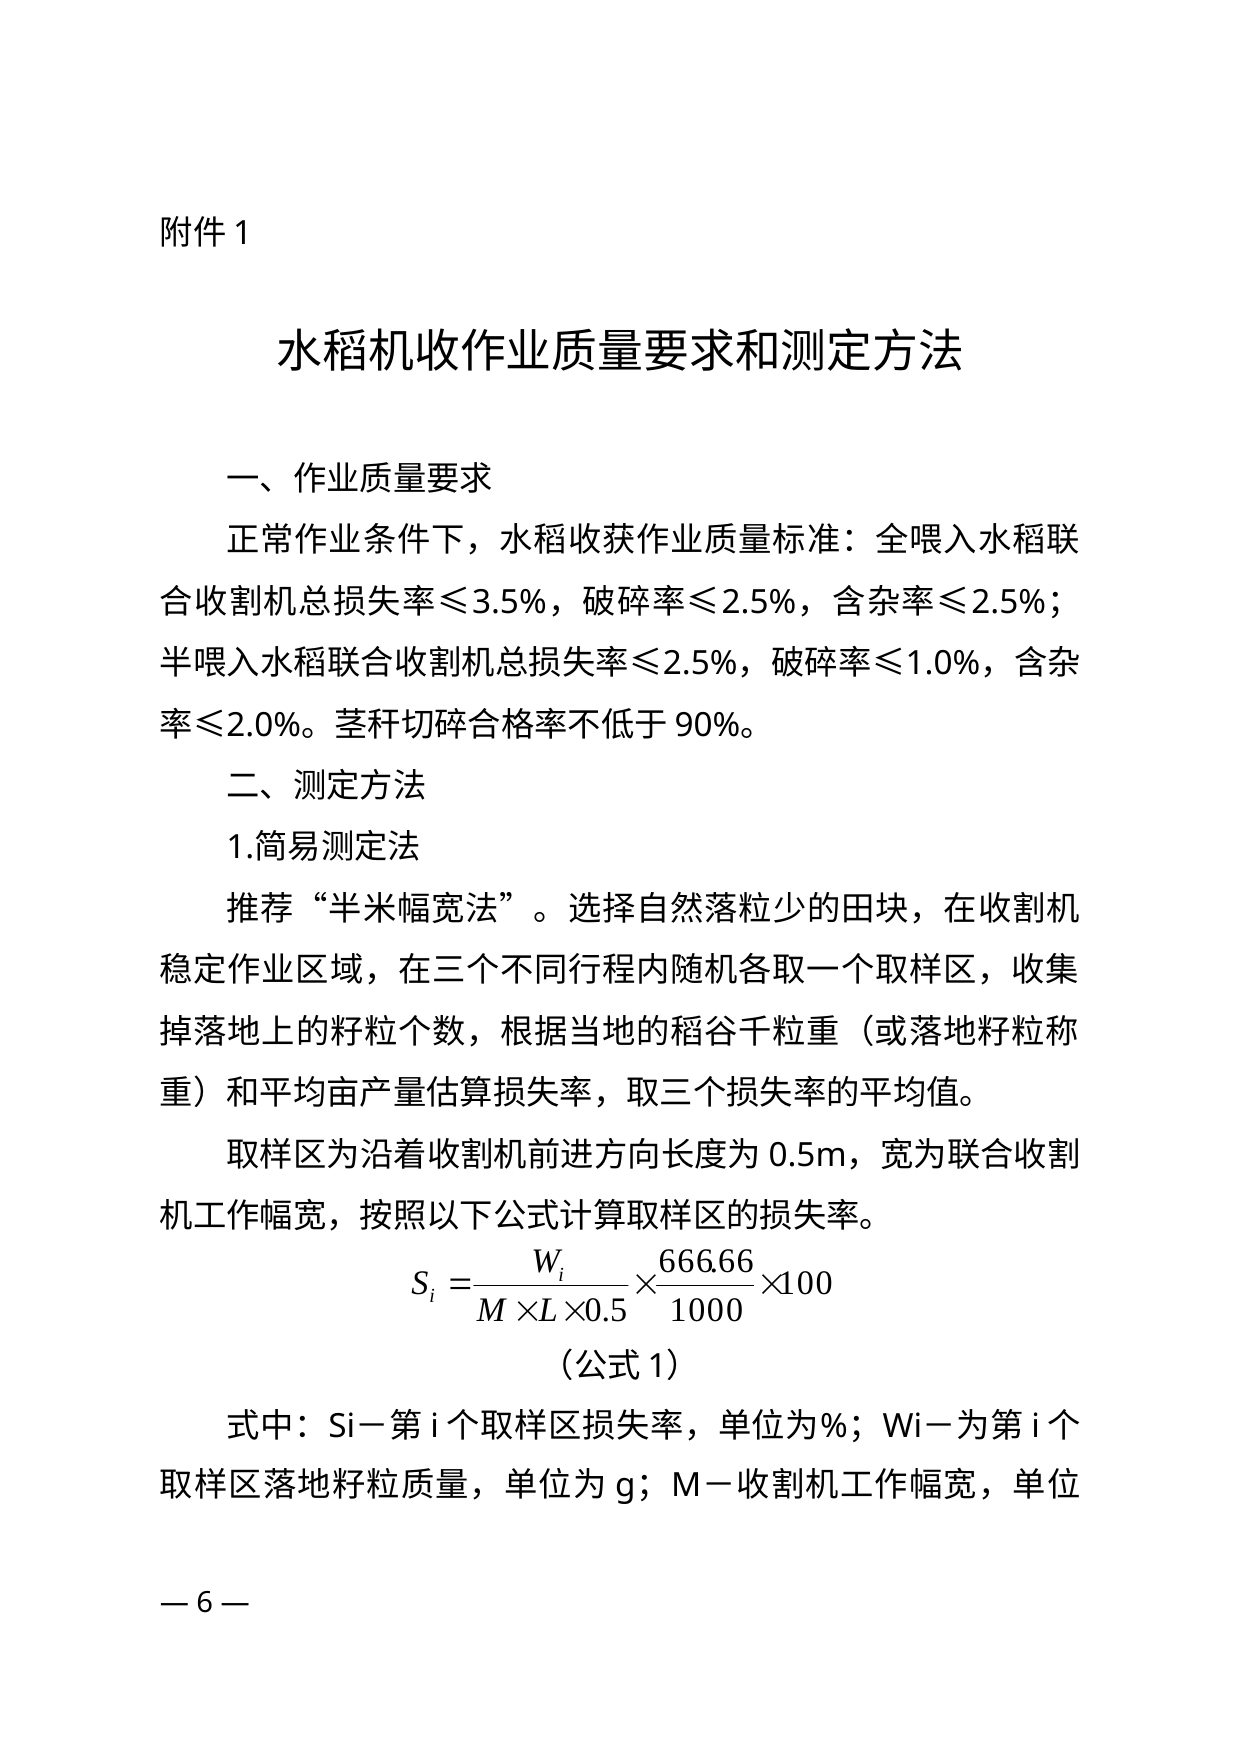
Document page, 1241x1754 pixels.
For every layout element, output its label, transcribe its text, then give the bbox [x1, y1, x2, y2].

text 水稻机收作业质量要求和测定方法 [159, 318, 1081, 379]
text 正常作业条件下，水稻收获作业质量标准：全喂入水稻联合收割机总损失率≤3.5%，破碎率≤2.5%，含杂率≤2.5%；半喂入水稻联合收割机总损失率≤2.5%，破碎率≤1.0%，含杂率≤2.0%。茎秆切碎合格率不低于90%。 [159, 502, 1081, 748]
text 推荐“半米幅宽法”。选择自然落粒少的田块，在收割机稳定作业区域，在三个不同行程内随机各取一个取样区，收集掉落地上的籽粒个数，根据当地的稻谷千粒重（或落地籽粒称重）和平均亩产量估算损失率，取三个损失率的平均值。 [159, 871, 1081, 1117]
text （公式1） [159, 1328, 1081, 1390]
text 附件1 [159, 195, 1081, 257]
text 1.简易测定法 [159, 810, 1081, 871]
text 二、测定方法 [159, 748, 1081, 810]
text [159, 1390, 1081, 1508]
text 一、作业质量要求 [159, 441, 1081, 502]
text 取样区为沿着收割机前进方向长度为0.5m，宽为联合收割机工作幅宽，按照以下公式计算取样区的损失率。 [159, 1117, 1081, 1240]
